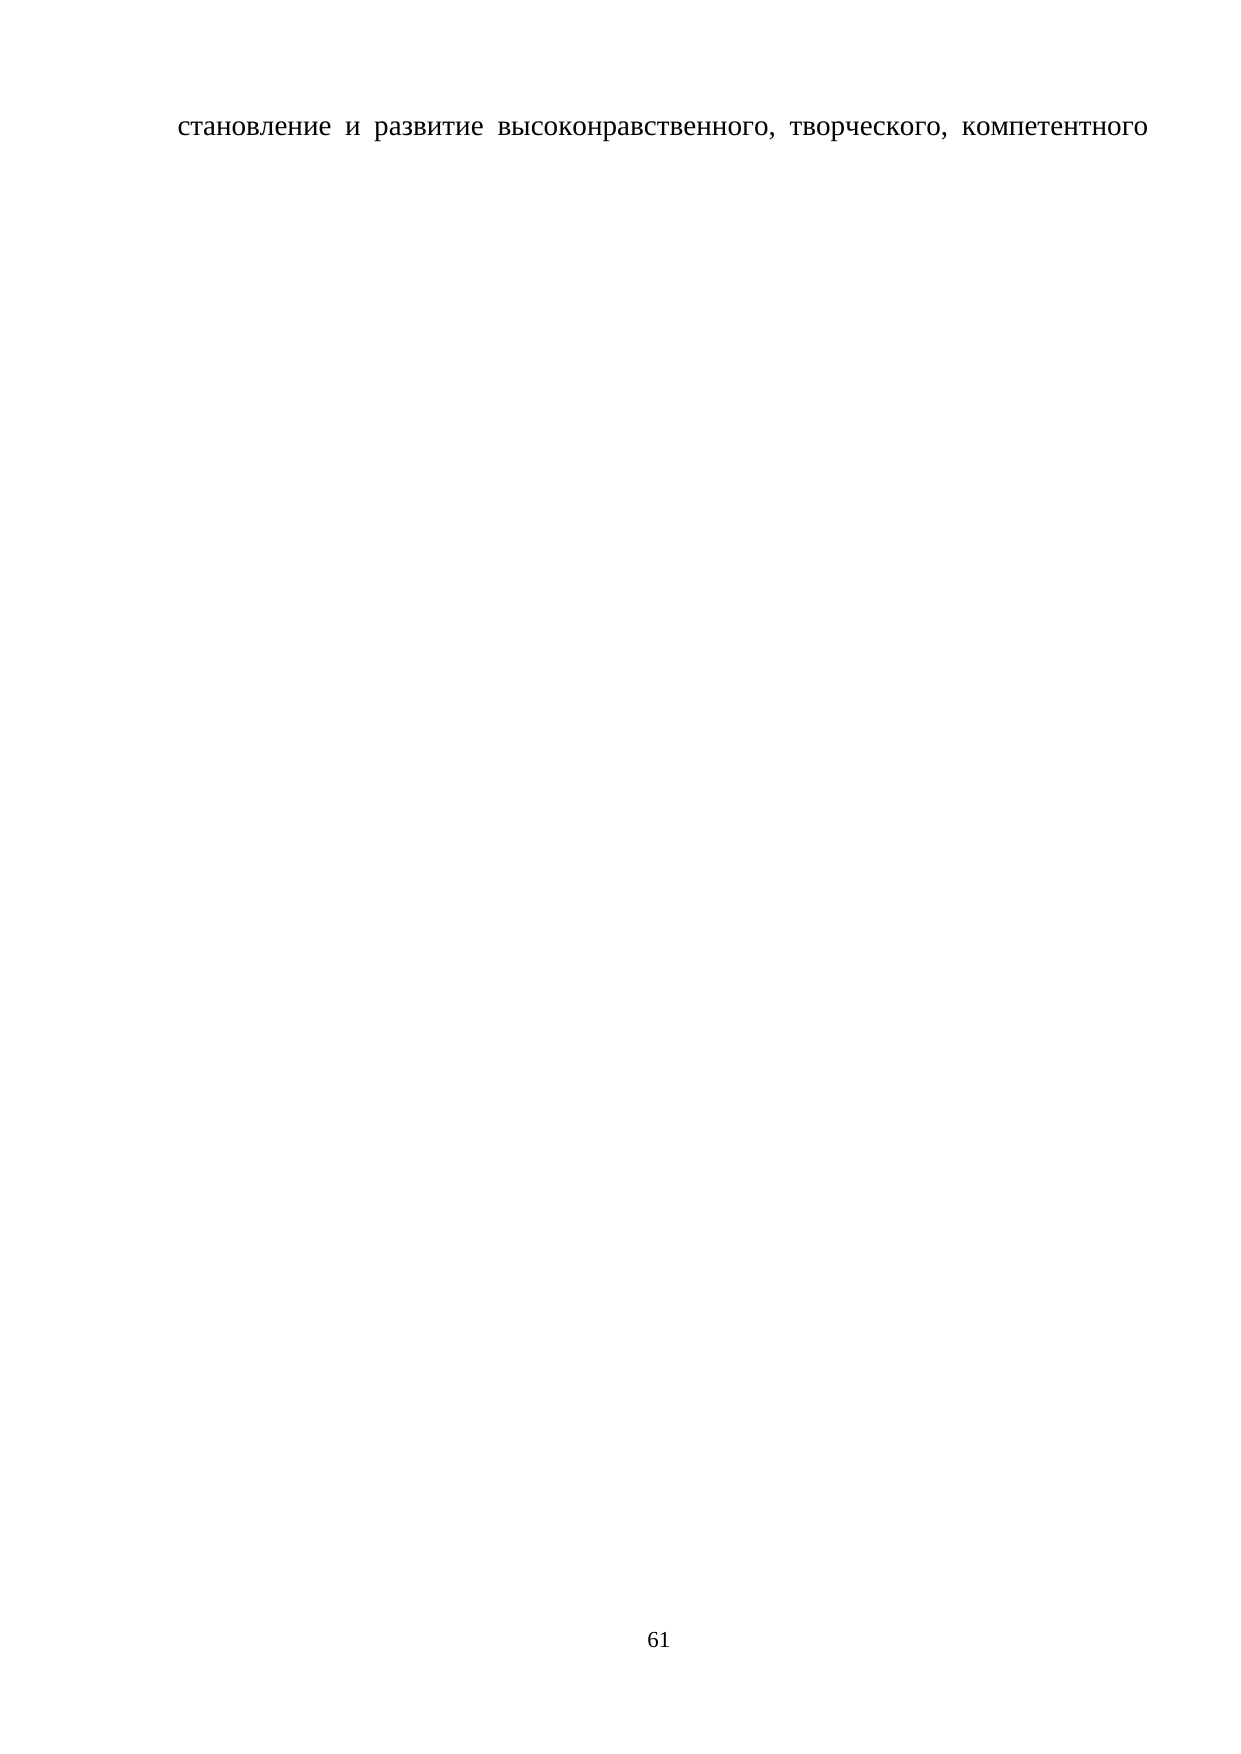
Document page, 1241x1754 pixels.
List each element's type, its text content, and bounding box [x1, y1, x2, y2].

text становление и развитие высоконравственного, творческого, компетентного [177, 108, 1228, 142]
